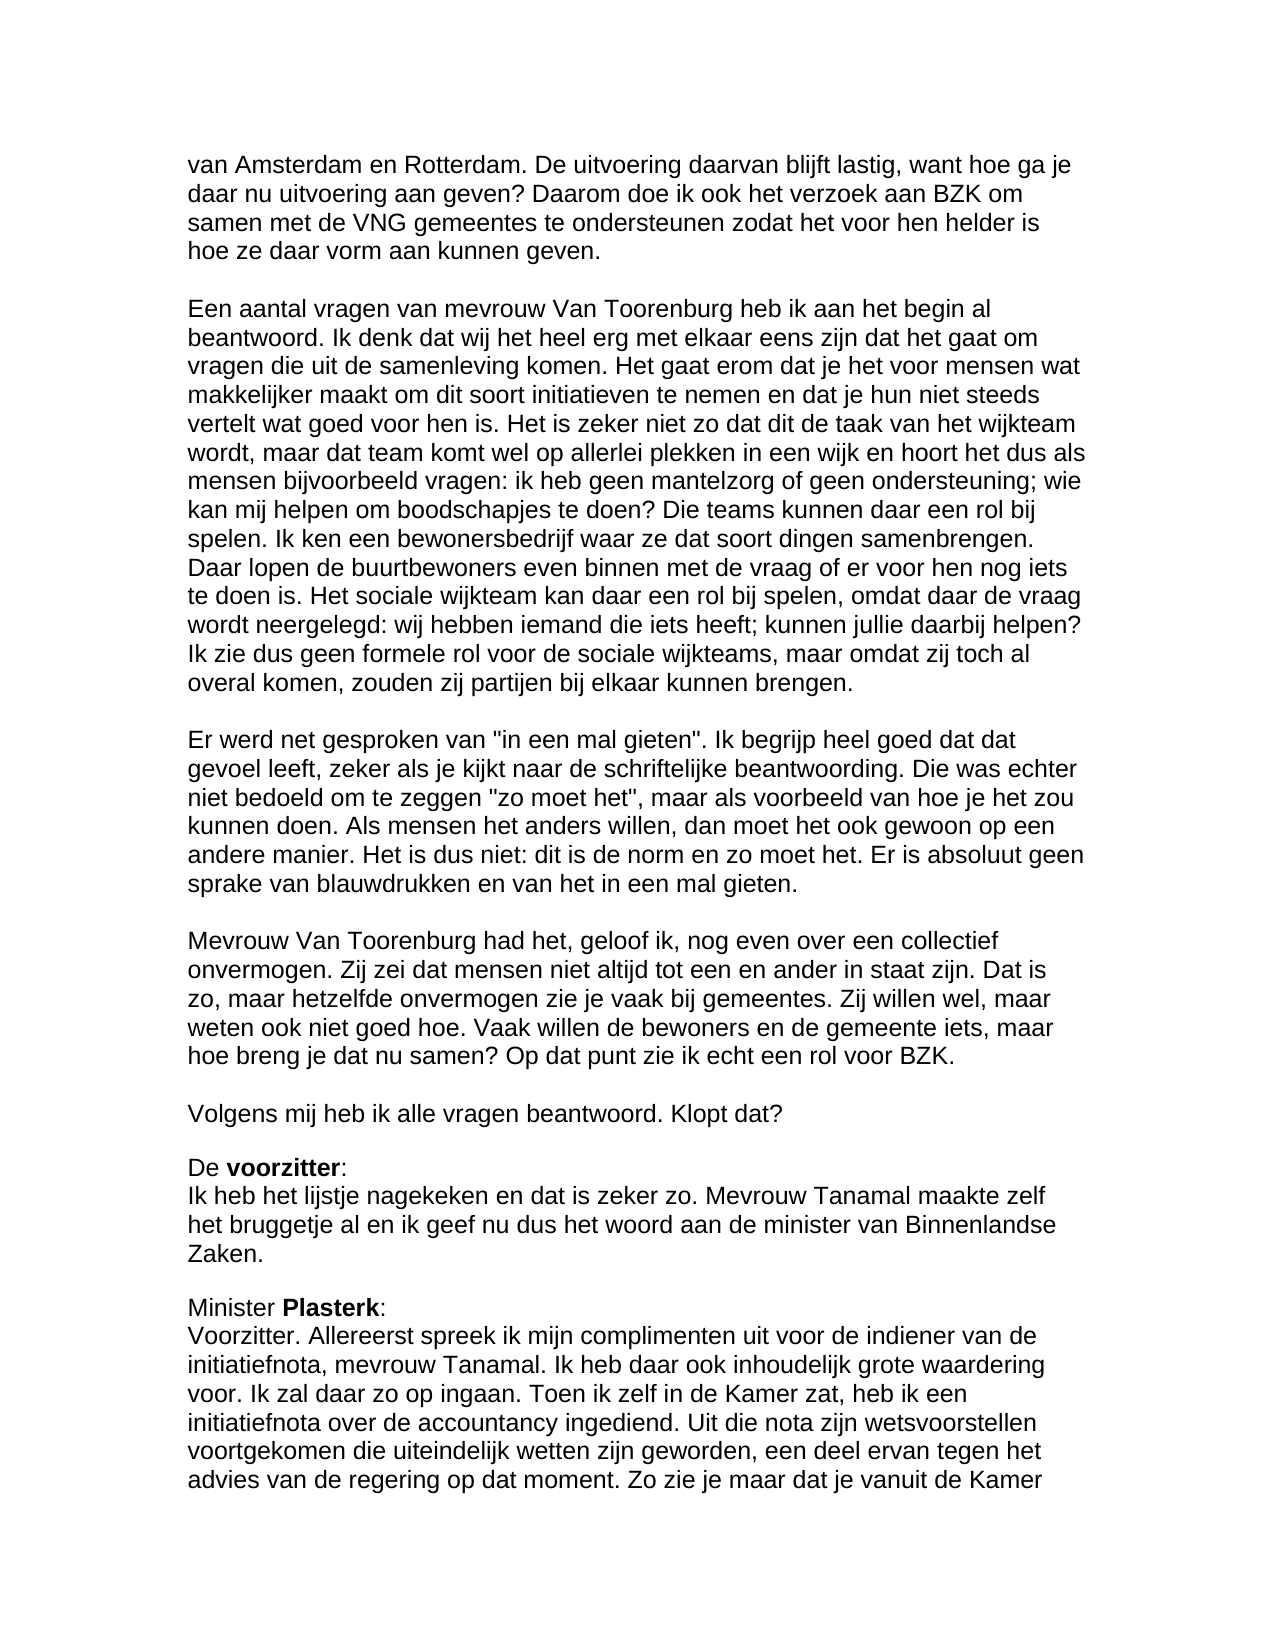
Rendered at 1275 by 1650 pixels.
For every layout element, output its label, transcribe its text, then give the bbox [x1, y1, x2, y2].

text De voorzitter: Ik heb het lijstje nagekeken en dat is zeker zo. Mevrouw Tanamal maakte zelf het bruggetje al en ik geef nu dus het woord aan de minister van Binnenlandse Zaken. [187, 1152, 1087, 1267]
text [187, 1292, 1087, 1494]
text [187, 150, 1087, 1127]
